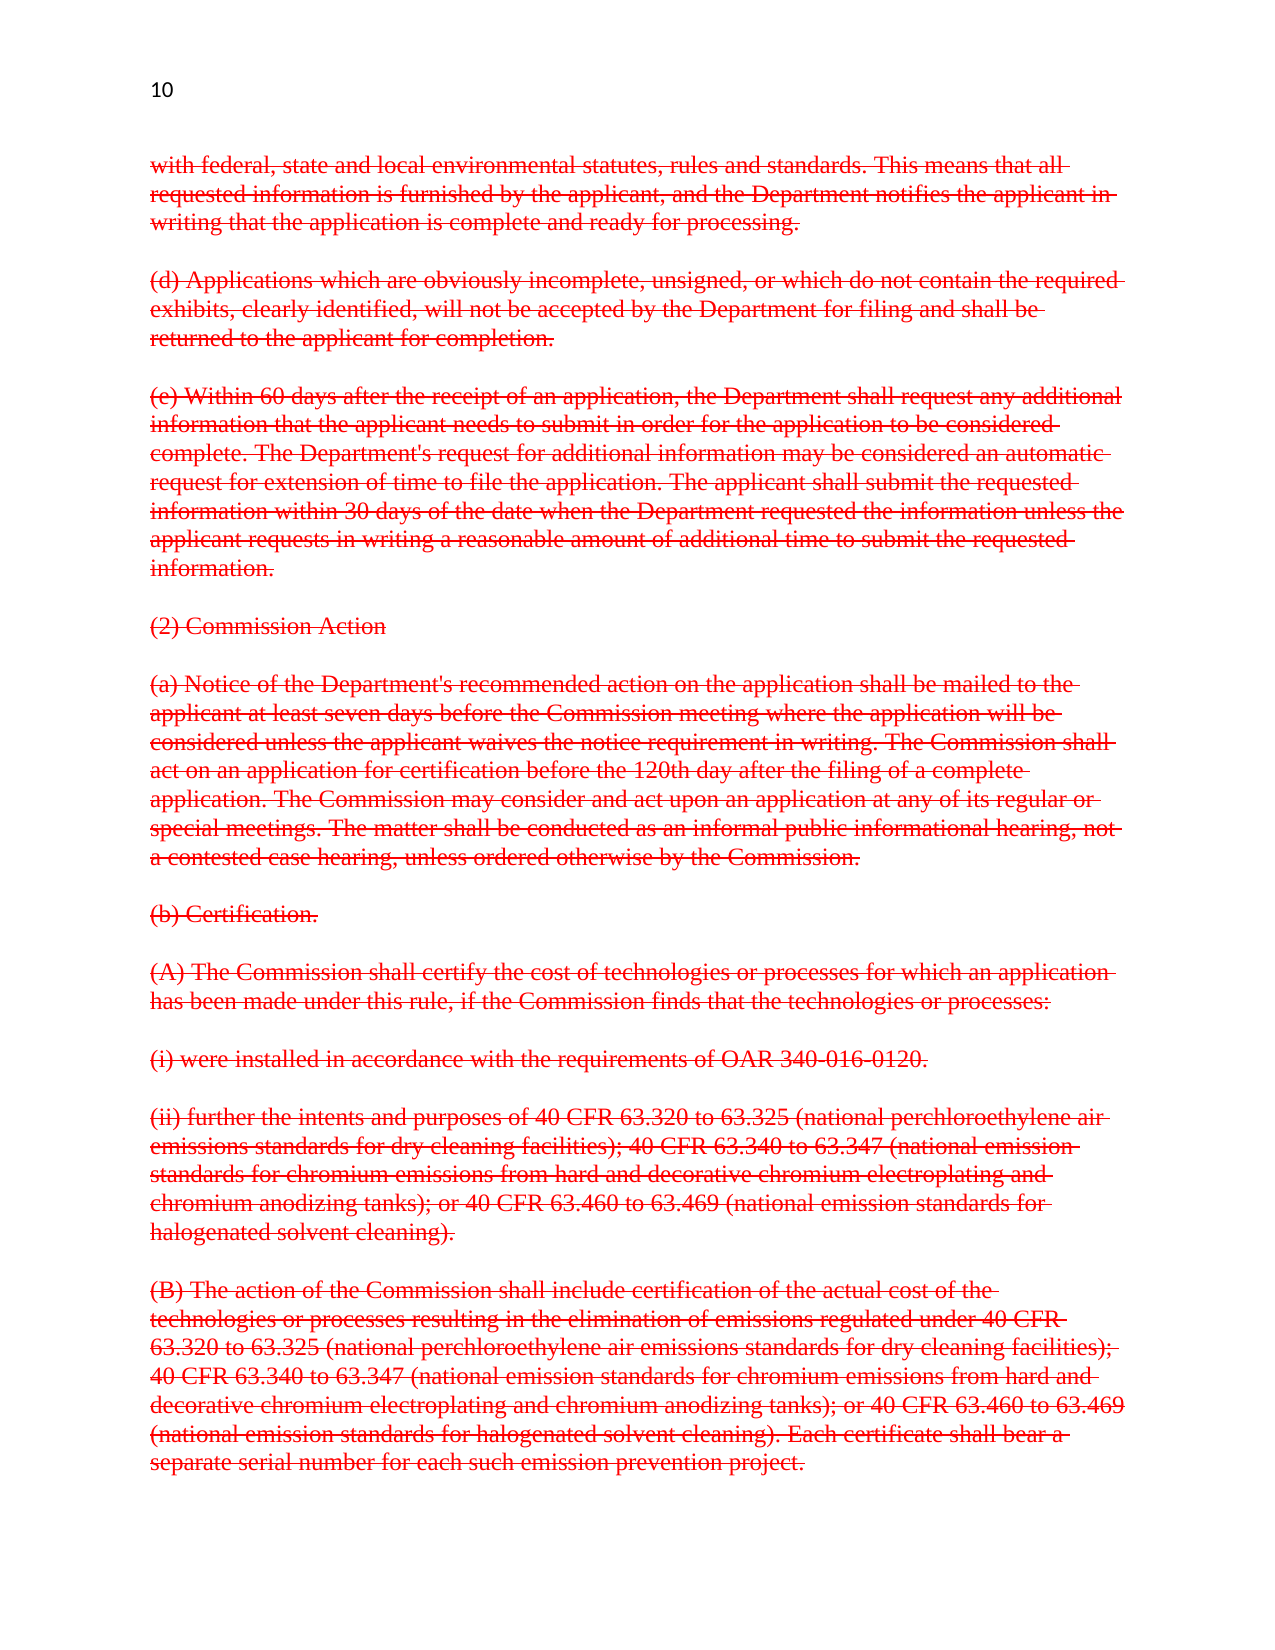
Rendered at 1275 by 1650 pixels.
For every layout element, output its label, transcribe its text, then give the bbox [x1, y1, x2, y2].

text (d) Applications which are obviously incomplete, unsigned, or which do not contain the required exhibits, clearly identified, will not be accepted by the Department for filing and shall be returned to the applicant for completion. [150, 282, 1125, 352]
text (A) The Commission shall certify the cost of technologies or processes for which an application has been made under this rule, if the Commission finds that the technologies or processes: [150, 957, 1125, 1015]
text (i) were installed in accordance with the requirements of OAR 340-016-0120. [150, 1044, 1125, 1073]
text (2) Commission Action [150, 611, 1125, 640]
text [150, 150, 1125, 236]
text (ii) further the intents and purposes of 40 CFR 63.320 to 63.325 (national perchloroethylene air emissions standards for dry cleaning facilities); 40 CFR 63.340 to 63.347 (national emission standards for chromium emissions from hard and decorative chromium electroplating and chromium anodizing tanks); or 40 CFR 63.460 to 63.469 (national emission standards for halogenated solvent cleaning). [150, 1102, 1125, 1246]
text (a) Notice of the Department's recommended action on the application shall be mailed to the applicant at least seven days before the Commission meeting where the application will be considered unless the applicant waives the notice requirement in writing. The Commission shall act on an application for certification before the 120th day after the filing of a complete application. The Commission may consider and act upon an application at any of its regular or special meetings. The matter shall be conducted as an informal public informational hearing, not a contested case hearing, unless ordered otherwise by the Commission. [150, 669, 1125, 870]
text (B) The action of the Commission shall include certification of the actual cost of the technologies or processes resulting in the elimination of emissions regulated under 40 CFR 63.320 to 63.325 (national perchloroethylene air emissions standards for dry cleaning facilities); 40 CFR 63.340 to 63.347 (national emission standards for chromium emissions from hard and decorative chromium electroplating and chromium anodizing tanks); or 40 CFR 63.460 to 63.469 (national emission standards for halogenated solvent cleaning). Each certificate shall bear a separate serial number for each such emission prevention project. [150, 1407, 1125, 1476]
text (d) Applications which are obviously incomplete, unsigned, or which do not contain the required exhibits, clearly identified, will not be accepted by the Department for filing and shall be returned to the applicant for completion. [150, 265, 1125, 281]
text (B) The action of the Commission shall include certification of the actual cost of the technologies or processes resulting in the elimination of emissions regulated under 40 CFR 63.320 to 63.325 (national perchloroethylene air emissions standards for dry cleaning facilities); 40 CFR 63.340 to 63.347 (national emission standards for chromium emissions from hard and decorative chromium electroplating and chromium anodizing tanks); or 40 CFR 63.460 to 63.469 (national emission standards for halogenated solvent cleaning). Each certificate shall bear a separate serial number for each such emission prevention project. [150, 1275, 1125, 1406]
text (b) Certification. [150, 899, 1125, 928]
text (e) Within 60 days after the receipt of an application, the Department shall request any additional information that the applicant needs to submit in order for the application to be considered complete. The Department's request for additional information may be considered an automatic request for extension of time to file the application. The applicant shall submit the requested information within 30 days of the date when the Department requested the information unless the applicant requests in writing a reasonable amount of additional time to submit the requested information. [150, 381, 1125, 582]
